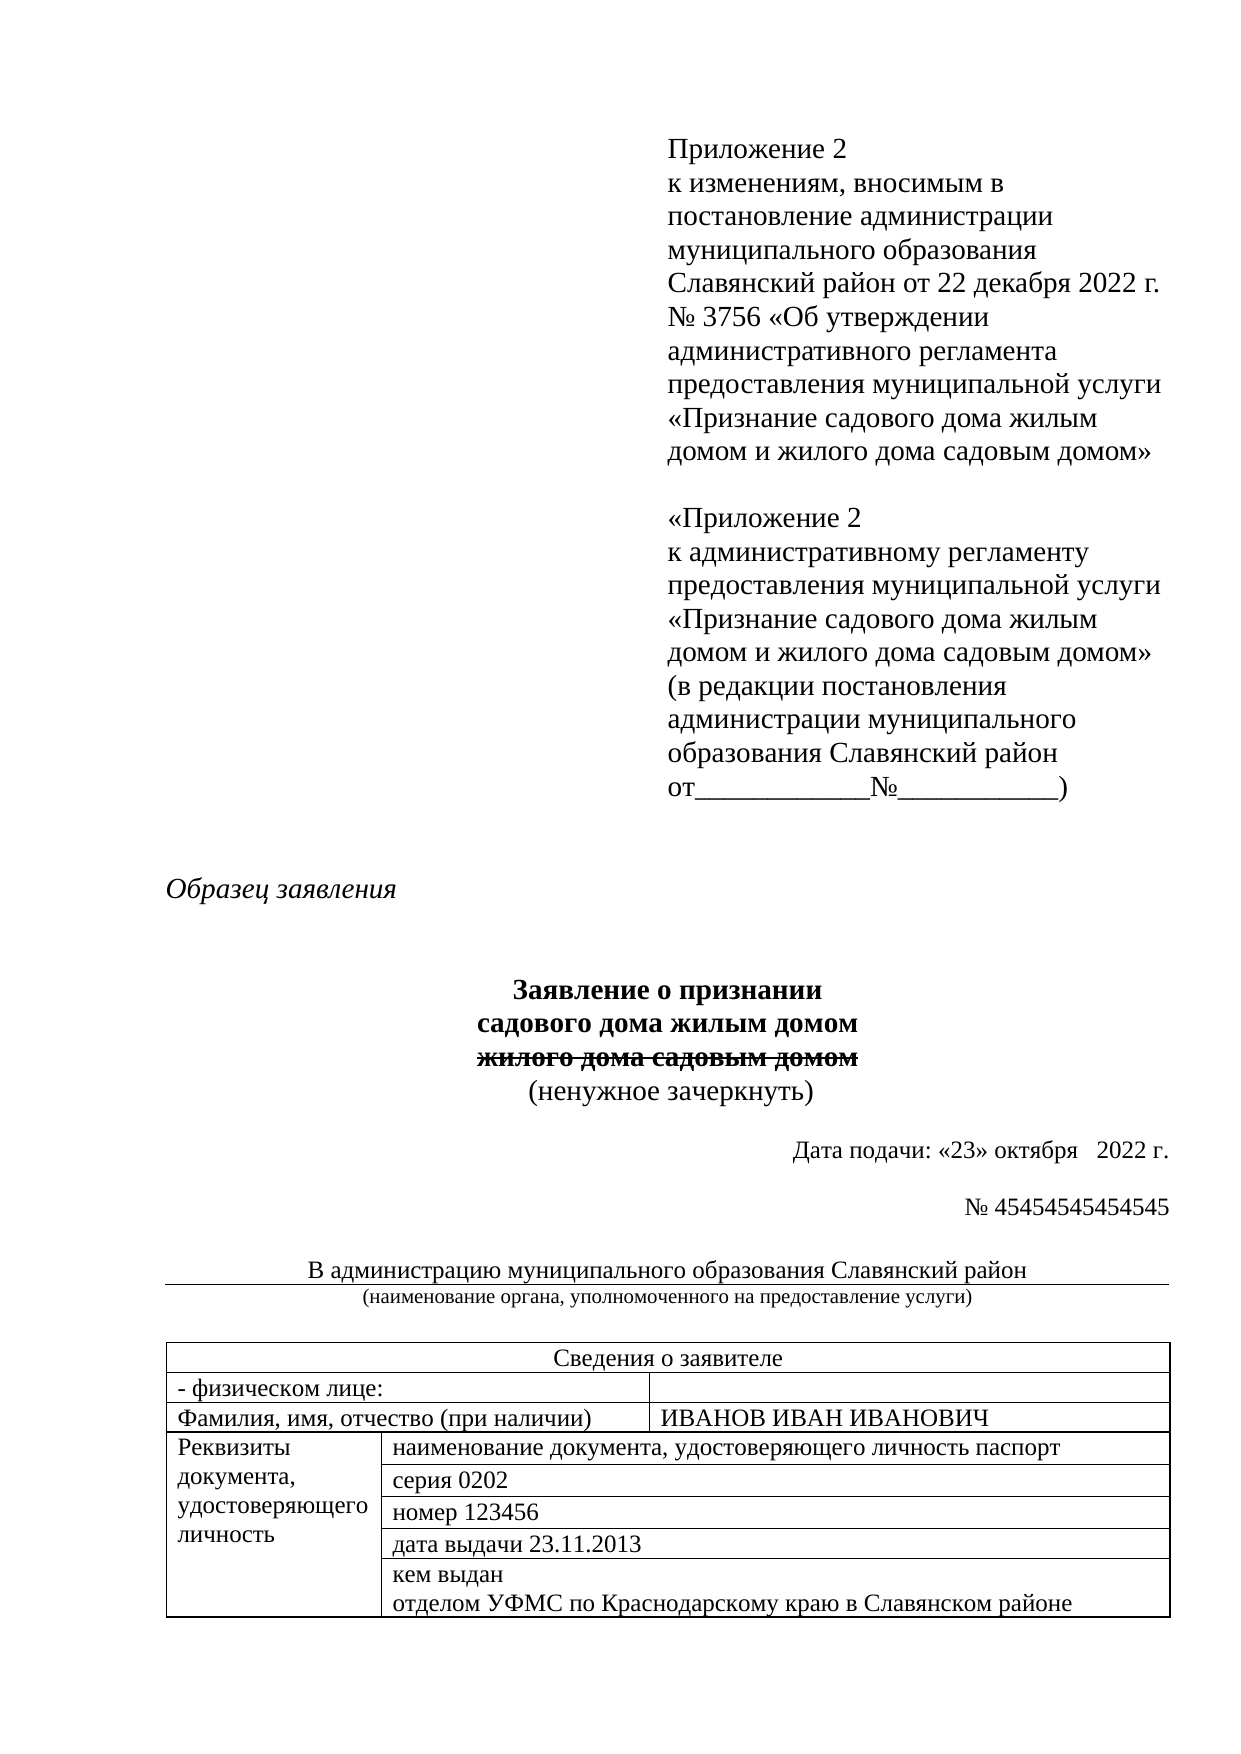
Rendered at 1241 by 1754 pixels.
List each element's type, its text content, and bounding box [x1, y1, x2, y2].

text (в редакции постановления администрации муниципального образования Славянский район [667, 668, 1169, 769]
text садового дома жилым домом [165, 1006, 1169, 1039]
text жилого дома садовым домом [165, 1039, 1169, 1073]
table_cell Фамилия, имя, отчество (при наличии) [167, 1403, 649, 1431]
table_cell [650, 1373, 1169, 1402]
table_cell кем выдан отделом УФМС по Краснодарскому краю в Славянском районе [382, 1559, 1169, 1616]
text «Приложение 2 [667, 500, 1169, 534]
text № 45454545454545 [165, 1192, 1169, 1221]
text (ненужное зачеркнуть) [165, 1073, 1169, 1106]
text Заявление о признании [165, 972, 1169, 1006]
text от____________№___________) [667, 769, 1169, 802]
text к административному регламенту предоставления муниципальной услуги «Признание садового дома жилым домом и жилого дома садовым домом» [667, 534, 1169, 668]
table_cell (наименование органа, уполномоченного на предоставление услуги) [165, 1285, 1169, 1308]
table_cell наименование документа, удостоверяющего личность паспорт [382, 1433, 1169, 1464]
table_cell Реквизиты документа, удостоверяющего личность [167, 1433, 381, 1616]
text Приложение 2 [667, 131, 1169, 165]
table_cell номер 123456 [382, 1497, 1169, 1528]
table_cell ИВАНОВ ИВАН ИВАНОВИЧ [650, 1403, 1169, 1431]
table_cell - физическом лице: [167, 1373, 649, 1402]
table_header В администрацию муниципального образования Славянский район [165, 1255, 1169, 1283]
text к изменениям, вносимым в постановление администрации муниципального образования Славянский район от 22 декабря 2022 г. № 3756 «Об утверждении административного регламента предоставления муниципальной услуги «Признание садового дома жилым домом и жилого дома садовым домом» [667, 165, 1169, 467]
table_cell серия 0202 [382, 1465, 1169, 1496]
text Дата подачи: «23» октября 2022 г. [165, 1135, 1169, 1164]
table_cell дата выдачи 23.11.2013 [382, 1529, 1169, 1558]
table_header Сведения о заявителе [167, 1343, 1169, 1372]
text Образец заявления [165, 871, 1169, 905]
